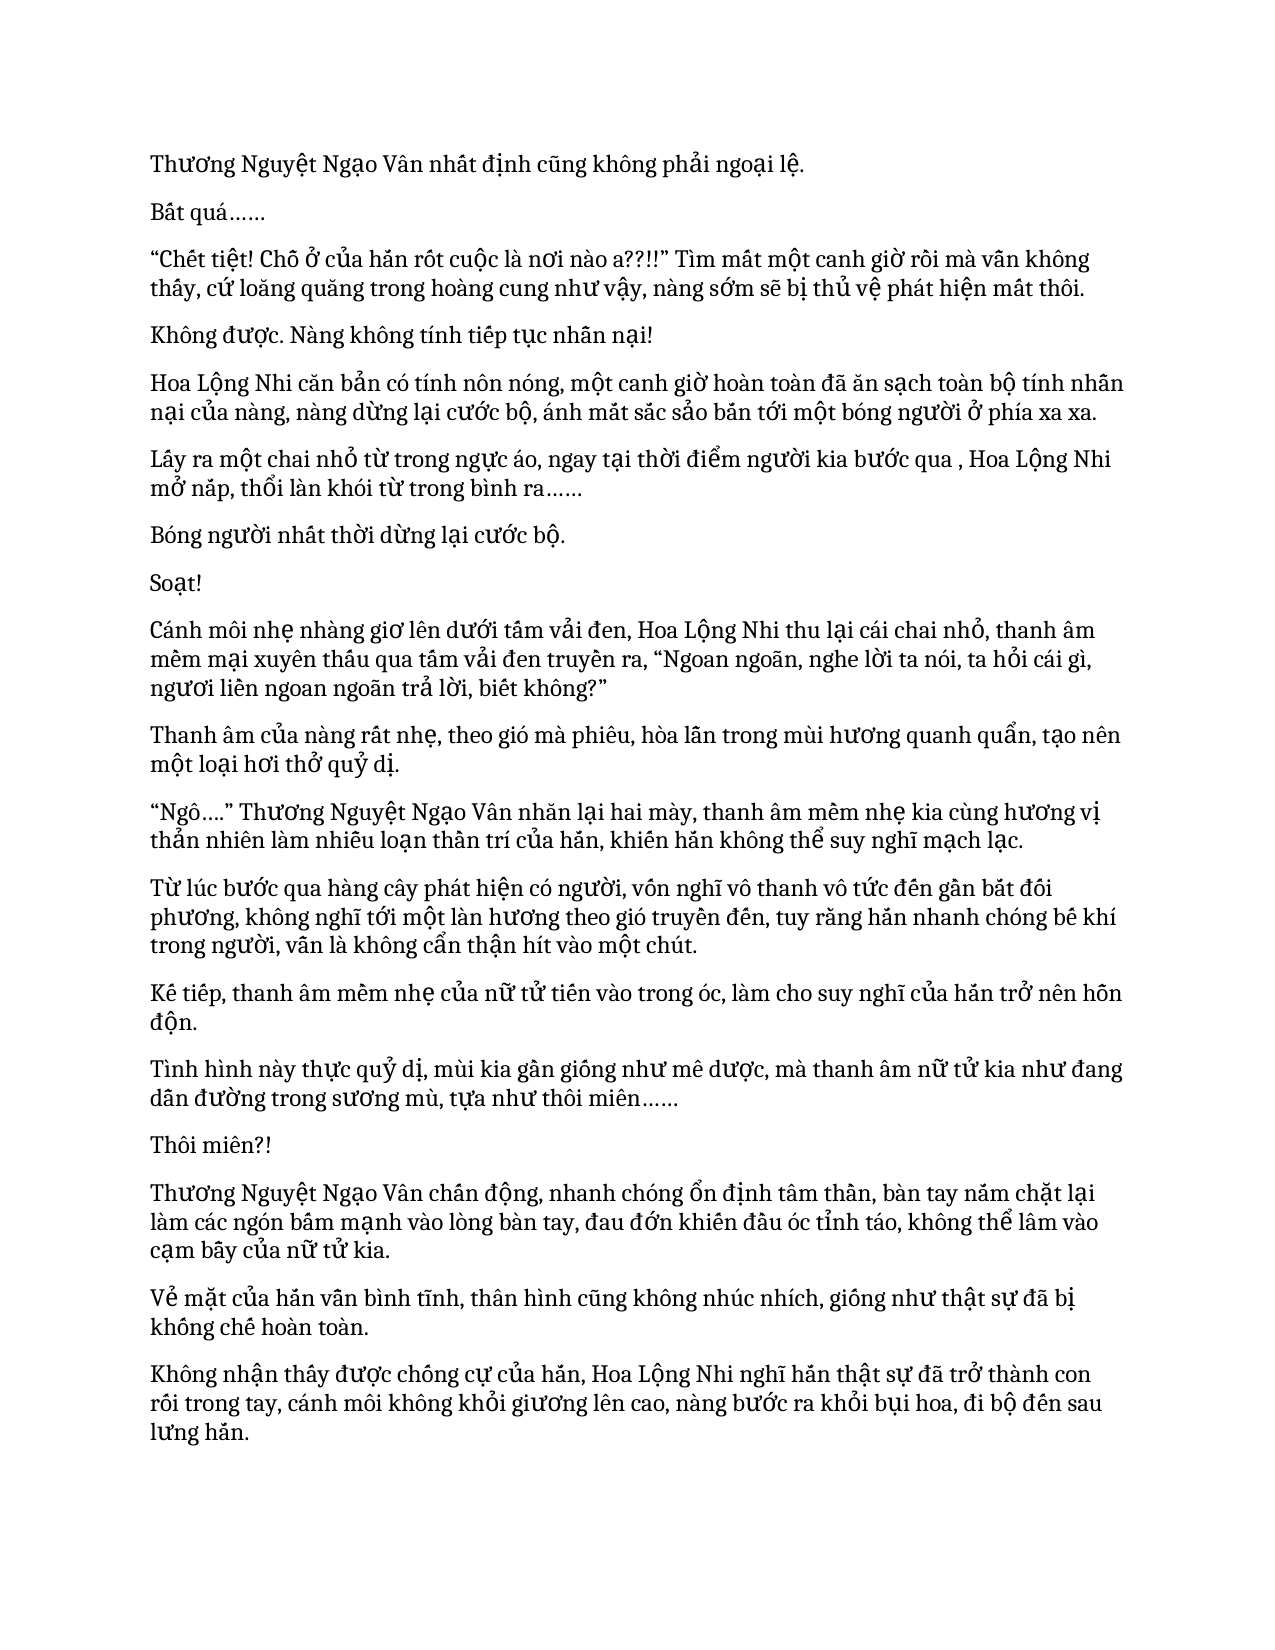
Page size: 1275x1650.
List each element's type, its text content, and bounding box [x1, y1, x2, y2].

text Từ lúc bước qua hàng cây phát hiện có người, vốn nghĩ vô thanh vô tức đến gần bắt đối phương, không nghĩ tới một làn hương theo gió truyền đến, tuy rằng hắn nhanh chóng bế khí trong người, vẫn là không cẩn thận hít vào một chút. [150, 874, 1125, 960]
text Thanh âm của nàng rất nhẹ, theo gió mà phiêu, hòa lẫn trong mùi hương quanh quẩn, tạo nên một loại hơi thở quỷ dị. [150, 721, 1125, 779]
text “Ngô….” Thương Nguyệt Ngạo Vân nhăn lại hai mày, thanh âm mềm nhẹ kia cùng hương vị thản nhiên làm nhiễu loạn thần trí của hắn, khiến hắn không thể suy nghĩ mạch lạc. [150, 797, 1125, 855]
text Bóng người nhất thời dừng lại cước bộ. [150, 521, 1125, 550]
text Vẻ mặt của hắn vẫn bình tĩnh, thân hình cũng không nhúc nhích, giống như thật sự đã bị khống chế hoàn toàn. [150, 1284, 1125, 1341]
text Không nhận thấy được chống cự của hắn, Hoa Lộng Nhi nghĩ hắn thật sự đã trở thành con rối trong tay, cánh môi không khỏi giương lên cao, nàng bước ra khỏi bụi hoa, đi bộ đến sau lưng hắn. [150, 1360, 1125, 1446]
text Soạt! [150, 569, 1125, 597]
text “Chết tiệt! Chỗ ở của hắn rốt cuộc là nơi nào a??!!” Tìm mất một canh giờ rồi mà vẫn không thấy, cứ loăng quăng trong hoàng cung như vậy, nàng sớm sẽ bị thủ vệ phát hiện mất thôi. [150, 245, 1125, 302]
text Không được. Nàng không tính tiếp tục nhẫn nại! [150, 321, 1125, 350]
text Cánh môi nhẹ nhàng giơ lên dưới tấm vải đen, Hoa Lộng Nhi thu lại cái chai nhỏ, thanh âm mềm mại xuyên thấu qua tấm vải đen truyền ra, “Ngoan ngoãn, nghe lời ta nói, ta hỏi cái gì, ngươi liền ngoan ngoãn trả lời, biết không?” [150, 616, 1125, 702]
text Thương Nguyệt Ngạo Vân nhất định cũng không phải ngoại lệ. [150, 150, 1125, 179]
text Hoa Lộng Nhi căn bản có tính nôn nóng, một canh giờ hoàn toàn đã ăn sạch toàn bộ tính nhẫn nại của nàng, nàng dừng lại cước bộ, ánh mắt sắc sảo bắn tới một bóng người ở phía xa xa. [150, 369, 1125, 426]
text Thôi miên?! [150, 1131, 1125, 1160]
text Bất quá…… [150, 197, 1125, 226]
text Lấy ra một chai nhỏ từ trong ngực áo, ngay tại thời điểm người kia bước qua , Hoa Lộng Nhi mở nắp, thổi làn khói từ trong bình ra…… [150, 445, 1125, 502]
text Thương Nguyệt Ngạo Vân chấn động, nhanh chóng ổn định tâm thần, bàn tay nắm chặt lại làm các ngón bấm mạnh vào lòng bàn tay, đau đớn khiến đầu óc tỉnh táo, không thể lâm vào cạm bẫy của nữ tử kia. [150, 1179, 1125, 1265]
text Kế tiếp, thanh âm mềm nhẹ của nữ tử tiến vào trong óc, làm cho suy nghĩ của hắn trở nên hỗn độn. [150, 979, 1125, 1036]
text Tình hình này thực quỷ dị, mùi kia gần giống như mê dược, mà thanh âm nữ tử kia như đang dẫn đường trong sương mù, tựa như thôi miên…… [150, 1055, 1125, 1112]
